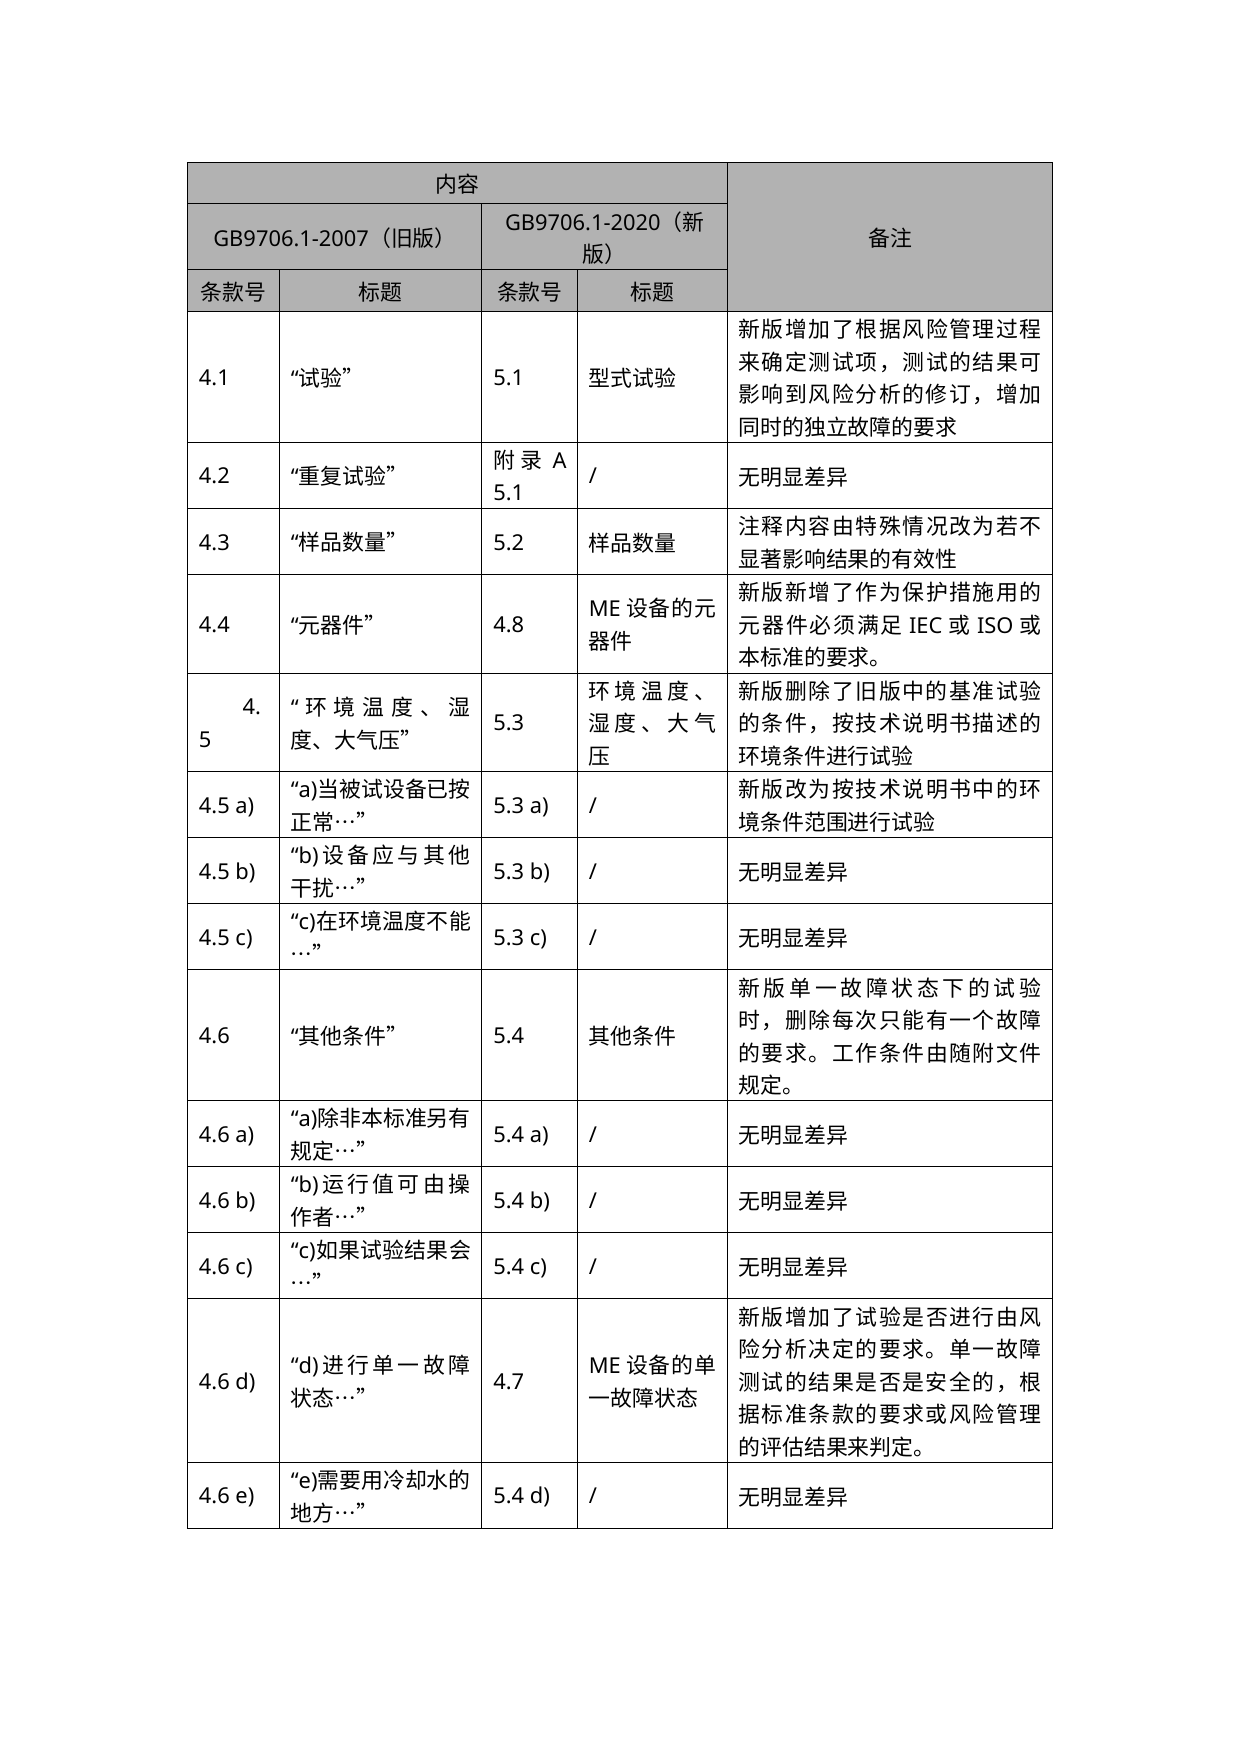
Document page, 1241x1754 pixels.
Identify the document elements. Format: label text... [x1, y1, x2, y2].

table_cell / [578, 772, 727, 837]
table_cell 5.2 [482, 509, 577, 574]
table_cell 5.3 c) [482, 904, 577, 969]
table_cell 5.4 d) [482, 1463, 577, 1528]
table_cell 4.2 [188, 443, 279, 508]
table_cell 无明显差异 [728, 1101, 1052, 1166]
table_cell 4.5 a) [188, 772, 279, 837]
table_cell ME设备的元器件 [578, 575, 727, 672]
table_cell 4.6 c) [188, 1233, 279, 1298]
table_cell 5.3 a) [482, 772, 577, 837]
table_cell / [578, 443, 727, 508]
table_cell “d)进行单一故障状态…” [280, 1299, 481, 1462]
table_cell 新版改为按技术说明书中的环境条件范围进行试验 [728, 772, 1052, 837]
table_cell 条款号 [482, 270, 577, 311]
table_cell / [578, 904, 727, 969]
table_cell “环境温度、湿度、大气压” [280, 674, 481, 771]
table_cell 条款号 [188, 270, 279, 311]
table_cell 附录A 5.1 [482, 443, 577, 508]
table_cell 环境温度、湿度、大气压 [578, 674, 727, 771]
table_cell 4.3 [188, 509, 279, 574]
table_cell 新版增加了根据风险管理过程来确定测试项，测试的结果可影响到风险分析的修订，增加同时的独立故障的要求 [728, 312, 1052, 442]
table_cell 其他条件 [578, 970, 727, 1100]
table_cell 4.5 b) [188, 838, 279, 903]
table_cell 无明显差异 [728, 1167, 1052, 1232]
table_cell “a)除非本标准另有规定…” [280, 1101, 481, 1166]
table_cell 5.4 c) [482, 1233, 577, 1298]
table_cell 4.5 [188, 674, 279, 771]
table_cell “c)在环境温度不能…” [280, 904, 481, 969]
table_cell 新版单一故障状态下的试验时，删除每次只能有一个故障的要求。工作条件由随附文件规定。 [728, 970, 1052, 1100]
table_cell 无明显差异 [728, 1233, 1052, 1298]
table_cell 5.3 [482, 674, 577, 771]
table_cell 新版新增了作为保护措施用的元器件必须满足IEC或ISO或本标准的要求。 [728, 575, 1052, 672]
table_cell 样品数量 [578, 509, 727, 574]
table_cell 4.6 [188, 970, 279, 1100]
table_cell 5.4 b) [482, 1167, 577, 1232]
table_cell 新版增加了试验是否进行由风险分析决定的要求。单一故障测试的结果是否是安全的，根据标准条款的要求或风险管理的评估结果来判定。 [728, 1299, 1052, 1462]
table_cell / [578, 1233, 727, 1298]
table_cell “样品数量” [280, 509, 481, 574]
table_header 内容 [188, 163, 727, 203]
table_cell 4.4 [188, 575, 279, 672]
table_cell / [578, 1463, 727, 1528]
table_cell ME设备的单一故障状态 [578, 1299, 727, 1462]
table_cell 无明显差异 [728, 904, 1052, 969]
table_cell 无明显差异 [728, 1463, 1052, 1528]
table_cell 型式试验 [578, 312, 727, 442]
table_cell 无明显差异 [728, 443, 1052, 508]
table_cell 新版删除了旧版中的基准试验的条件，按技术说明书描述的环境条件进行试验 [728, 674, 1052, 771]
table_cell “b)设备应与其他干扰…” [280, 838, 481, 903]
table_cell “c)如果试验结果会…” [280, 1233, 481, 1298]
table_cell “重复试验” [280, 443, 481, 508]
table_cell 4.6 e) [188, 1463, 279, 1528]
table_cell 5.1 [482, 312, 577, 442]
table_cell GB9706.1-2007（旧版） [188, 204, 481, 269]
table_cell 5.4 [482, 970, 577, 1100]
table_cell 4.1 [188, 312, 279, 442]
table_cell “a)当被试设备已按正常…” [280, 772, 481, 837]
table_cell 4.6 d) [188, 1299, 279, 1462]
table_cell 4.7 [482, 1299, 577, 1462]
table_cell “其他条件” [280, 970, 481, 1100]
table_cell 4.6 b) [188, 1167, 279, 1232]
table_cell GB9706.1-2020（新版） [482, 204, 727, 269]
table_cell “元器件” [280, 575, 481, 672]
table_cell 4.6 a) [188, 1101, 279, 1166]
table_header 备注 [728, 163, 1052, 311]
table_cell / [578, 1167, 727, 1232]
table_cell / [578, 838, 727, 903]
table_cell 标题 [578, 270, 727, 311]
table_cell 注释内容由特殊情况改为若不显著影响结果的有效性 [728, 509, 1052, 574]
table_cell 5.3 b) [482, 838, 577, 903]
table_cell 4.8 [482, 575, 577, 672]
table_cell / [578, 1101, 727, 1166]
table_cell “e)需要用冷却水的地方…” [280, 1463, 481, 1528]
table_cell “试验” [280, 312, 481, 442]
table_cell 4.5 c) [188, 904, 279, 969]
table_cell 标题 [280, 270, 481, 311]
table_cell 无明显差异 [728, 838, 1052, 903]
table_cell 5.4 a) [482, 1101, 577, 1166]
table_cell “b)运行值可由操作者…” [280, 1167, 481, 1232]
